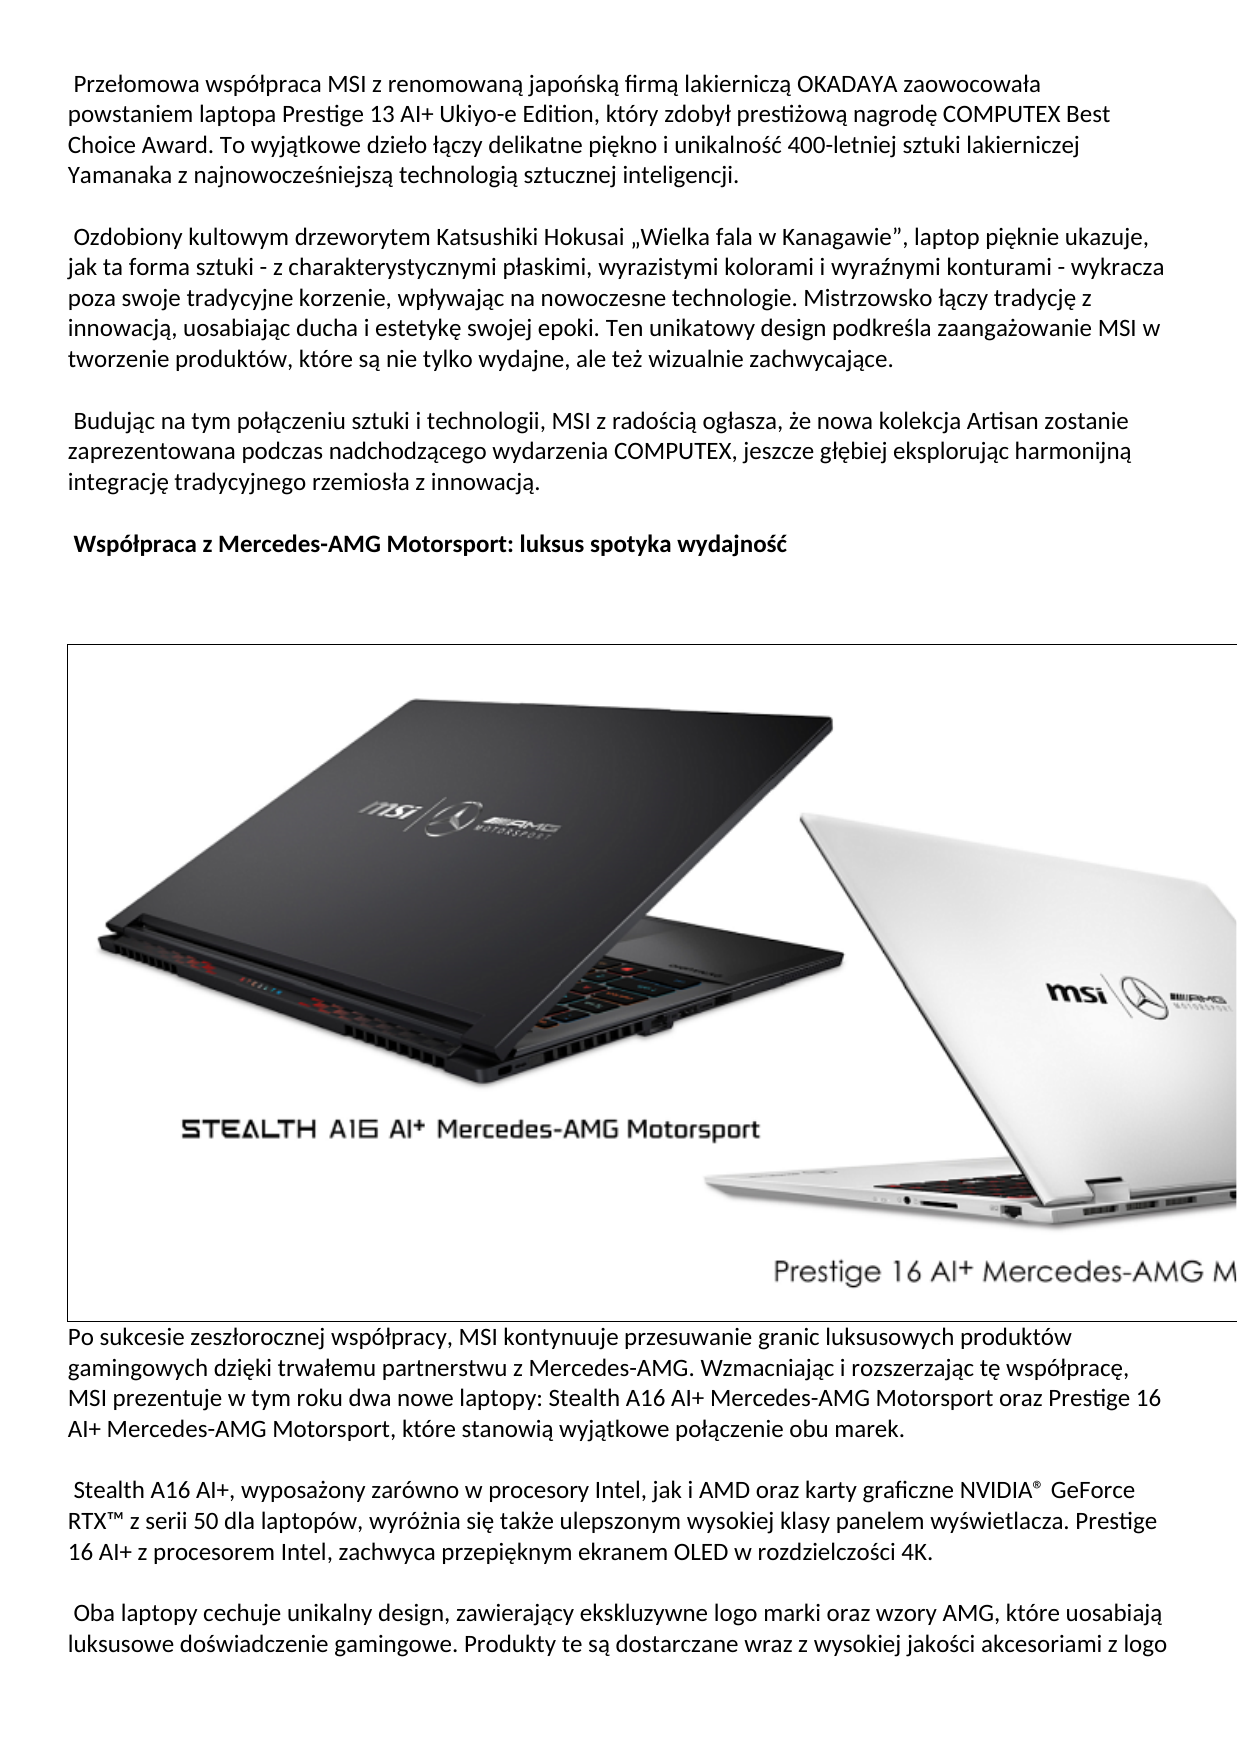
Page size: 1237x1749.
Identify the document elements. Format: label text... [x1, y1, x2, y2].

text Stealth A16 AI+, wyposażony zarówno w procesory Intel, jak i AMD oraz karty graficzne NVIDIA® GeForce RTX™ z serii 50 dla laptopów, wyróżnia się także ulepszonym wysokiej klasy panelem wyświetlacza. Prestige 16 AI+ z procesorem Intel, zachwyca przepięknym ekranem OLED w rozdzielczości 4K. [68, 1474, 1169, 1566]
text Współpraca z Mercedes-AMG Motorsport: luksus spotyka wydajność [68, 528, 1169, 558]
text Po sukcesie zeszłorocznej współpracy, MSI kontynuuje przesuwanie granic luksusowych produktów gamingowych dzięki trwałemu partnerstwu z Mercedes-AMG. Wzmacniając i rozszerzając tę współpracę, MSI prezentuje w tym roku dwa nowe laptopy: Stealth A16 AI+ Mercedes-AMG Motorsport oraz Prestige 16 AI+ Mercedes-AMG Motorsport, które stanowią wyjątkowe połączenie obu marek. [68, 1322, 1169, 1443]
text Przełomowa współpraca MSI z renomowaną japońską firmą lakierniczą OKADAYA zaowocowała powstaniem laptopa Prestige 13 AI+ Ukiyo-e Edition, który zdobył prestiżową nagrodę COMPUTEX Best Choice Award. To wyjątkowe dzieło łączy delikatne piękno i unikalność 400-letniej sztuki lakierniczej Yamanaka z najnowocześniejszą technologią sztucznej inteligencji. [68, 68, 1169, 190]
text Budując na tym połączeniu sztuki i technologii, MSI z radością ogłasza, że nowa kolekcja Artisan zostanie zaprezentowana podczas nadchodzącego wydarzenia COMPUTEX, jeszcze głębiej eksplorując harmonijną integrację tradycyjnego rzemiosła z innowacją. [68, 405, 1169, 496]
text Ozdobiony kultowym drzeworytem Katsushiki Hokusai „Wielka fala w Kanagawie”, laptop pięknie ukazuje, jak ta forma sztuki - z charakterystycznymi płaskimi, wyrazistymi kolorami i wyraźnymi konturami - wykracza poza swoje tradycyjne korzenie, wpływając na nowoczesne technologie. Mistrzowsko łączy tradycję z innowacją, uosabiając ducha i estetykę swojej epoki. Ten unikatowy design podkreśla zaangażowanie MSI w tworzenie produktów, które są nie tylko wydajne, ale też wizualnie zachwycające. [68, 221, 1169, 374]
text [68, 1597, 1169, 1658]
picture [68, 645, 1237, 1321]
